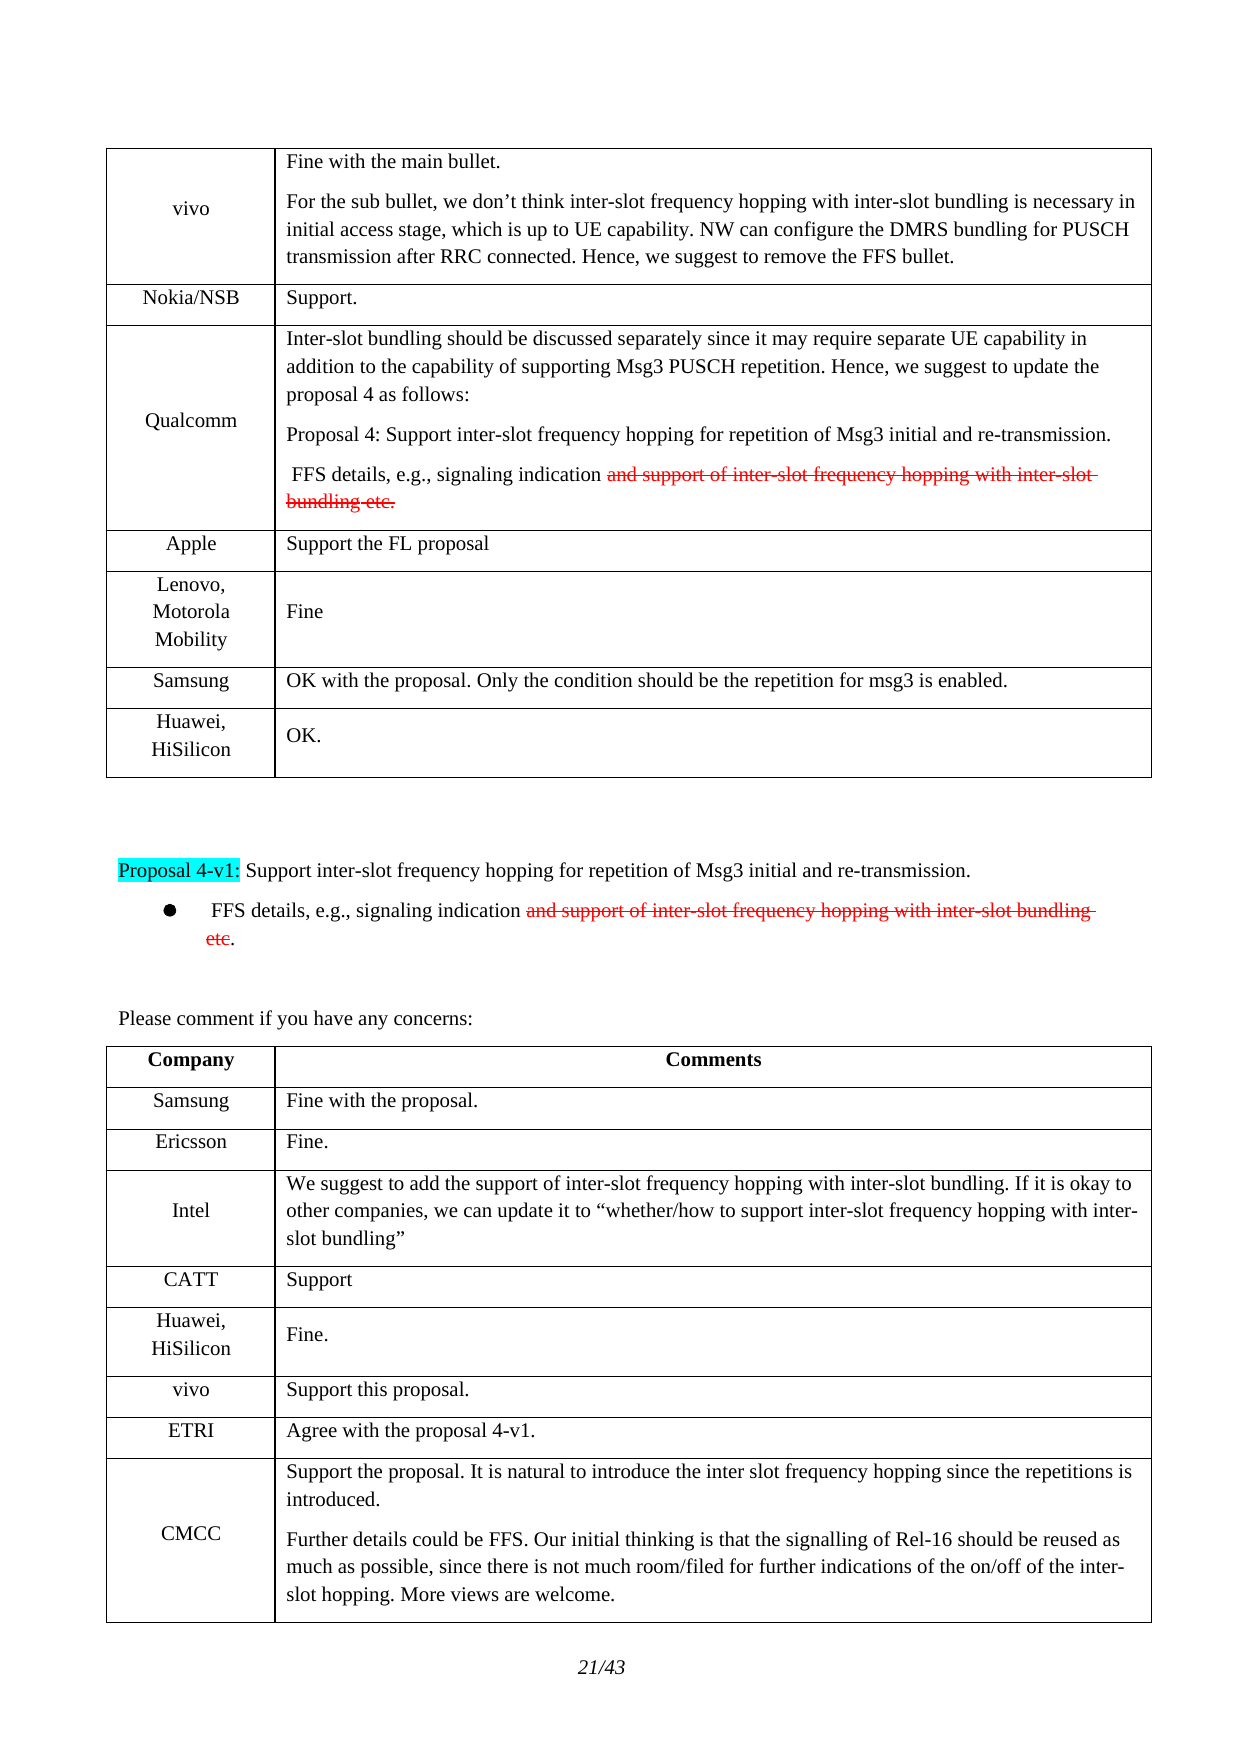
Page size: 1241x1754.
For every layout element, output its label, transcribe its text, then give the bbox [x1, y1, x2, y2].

table_header Comments [276, 1047, 1151, 1087]
text Please comment if you have any concerns: [118, 1006, 1122, 1030]
table_cell Fine with the main bullet. For the sub bullet, we don’t think inter-slot frequency hopping with inter-slot bundling is necessary in initial access stage, which is up to UE capability. NW can configure the DMRS bundling for PUSCH transmission after RRC connected. Hence, we suggest to remove the FFS bullet. [276, 149, 1151, 284]
table_cell CATT [107, 1267, 274, 1307]
table_cell Apple [107, 531, 274, 571]
list FFS details, e.g., signaling indication and support of inter-slot frequency hopping with inter-slot bundling etc. [162, 898, 1122, 950]
table_cell Lenovo, Motorola Mobility [107, 572, 274, 667]
table_cell Huawei, HiSilicon [107, 1308, 274, 1376]
table_cell CMCC [107, 1459, 274, 1622]
table_cell Inter-slot bundling should be discussed separately since it may require separate UE capability in addition to the capability of supporting Msg3 PUSCH repetition. Hence, we suggest to update the proposal 4 as follows: Proposal 4: Support inter-slot frequency hopping for repetition of Msg3 initial and re-transmission. FFS details, e.g., signaling indication and support of inter-slot frequency hopping with inter-slot bundling etc. [276, 326, 1151, 529]
table_cell Support the proposal. It is natural to introduce the inter slot frequency hopping since the repetitions is introduced. Further details could be FFS. Our initial thinking is that the signalling of Rel-16 should be reused as much as possible, since there is not much room/filed for further indications of the on/off of the inter-slot hopping. More views are welcome. [276, 1459, 1151, 1622]
table_cell vivo [107, 149, 274, 284]
table_cell Support. [276, 285, 1151, 325]
table_cell Fine. [276, 1308, 1151, 1376]
table_cell Nokia/NSB [107, 285, 274, 325]
table_cell Support [276, 1267, 1151, 1307]
table_cell OK. [276, 709, 1151, 777]
table_cell vivo [107, 1377, 274, 1417]
table_cell Fine with the proposal. [276, 1088, 1151, 1128]
text Proposal 4-v1: Support inter-slot frequency hopping for repetition of Msg3 initial and re-transmission. [240, 858, 1122, 882]
table_cell Ericsson [107, 1130, 274, 1169]
table_cell Fine [276, 572, 1151, 667]
table_cell Support this proposal. [276, 1377, 1151, 1417]
table_cell Huawei, HiSilicon [107, 709, 274, 777]
table_cell Qualcomm [107, 326, 274, 529]
table_cell Samsung [107, 668, 274, 708]
table_cell Agree with the proposal 4-v1. [276, 1418, 1151, 1458]
table_cell Fine. [276, 1130, 1151, 1169]
table_header Company [107, 1047, 274, 1087]
table_cell We suggest to add the support of inter-slot frequency hopping with inter-slot bundling. If it is okay to other companies, we can update it to “whether/how to support inter-slot frequency hopping with inter-slot bundling” [276, 1171, 1151, 1266]
table_cell OK with the proposal. Only the condition should be the repetition for msg3 is enabled. [276, 668, 1151, 708]
table_cell Support the FL proposal [276, 531, 1151, 571]
table_cell ETRI [107, 1418, 274, 1458]
table_cell Intel [107, 1171, 274, 1266]
table_cell Samsung [107, 1088, 274, 1128]
